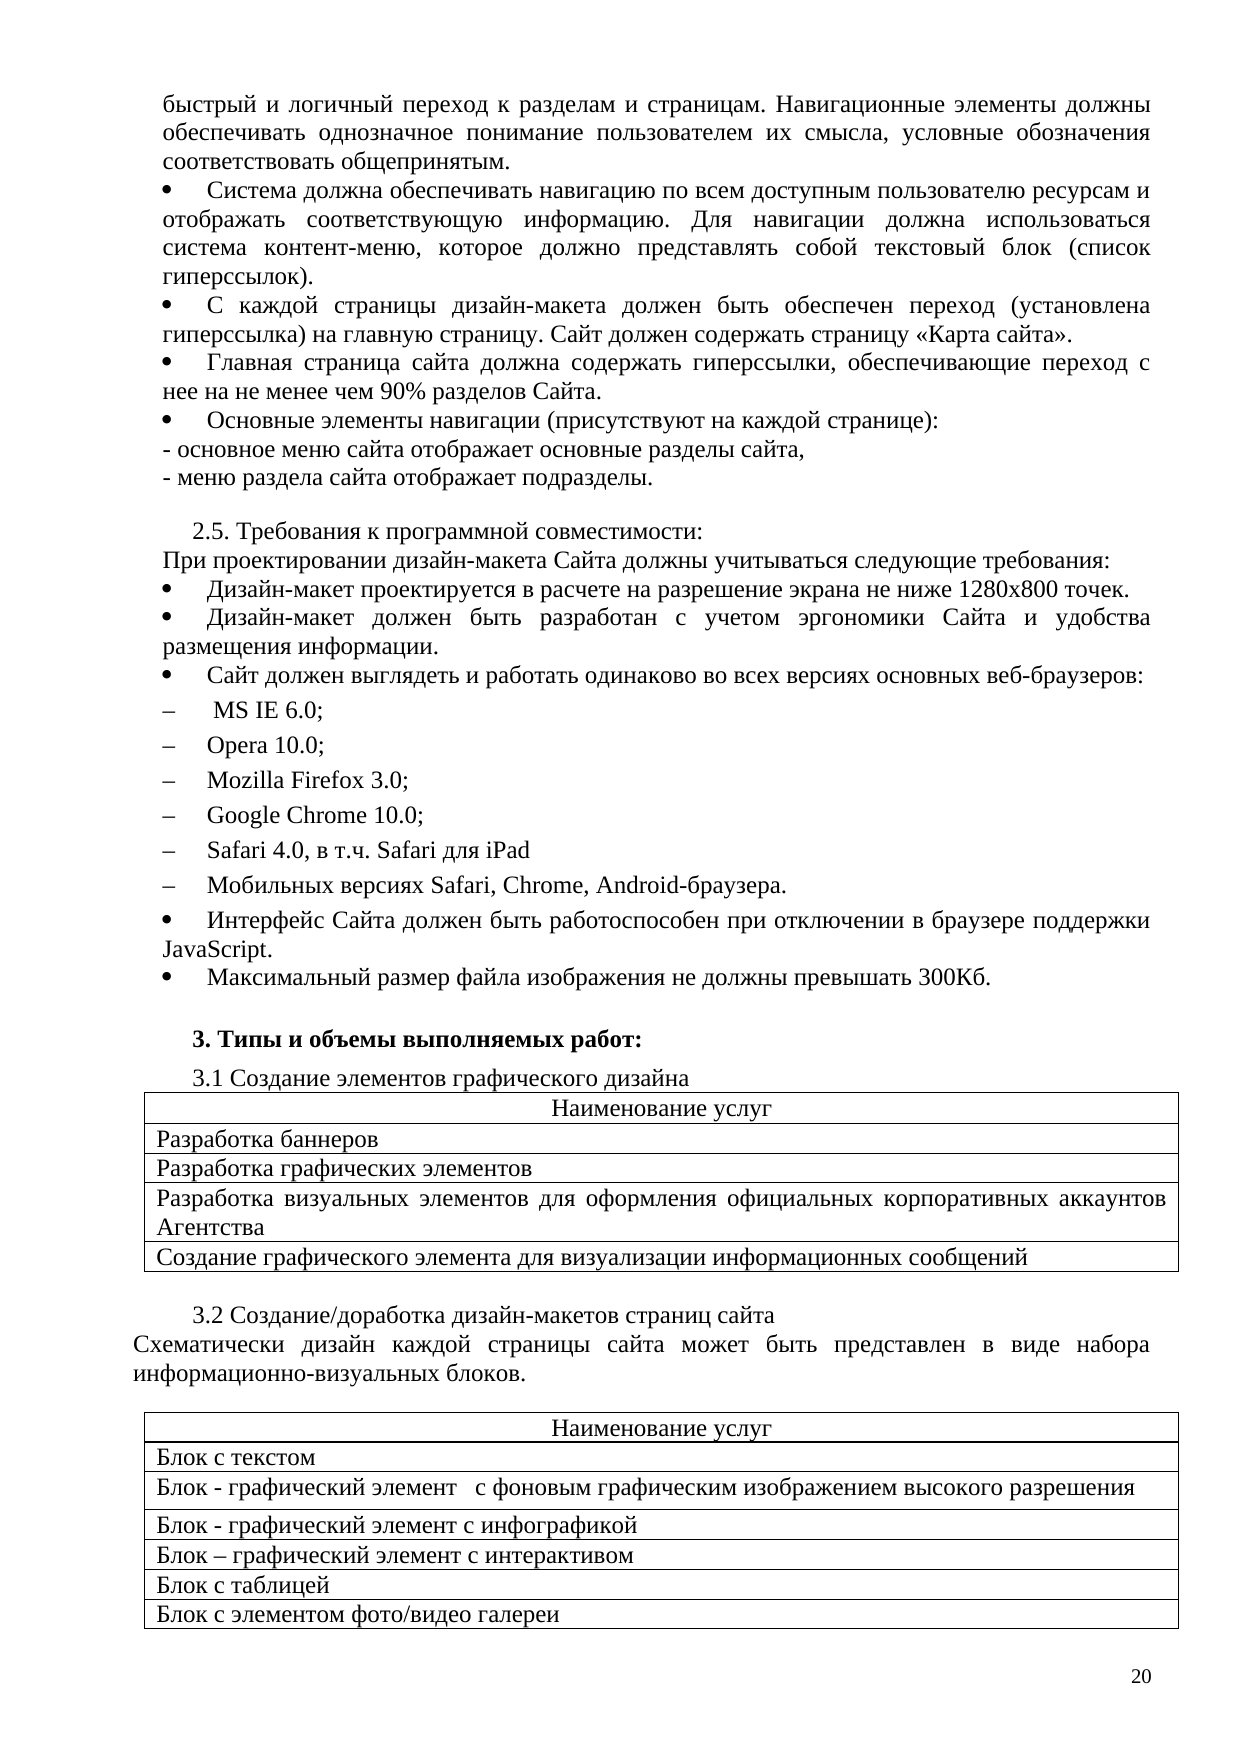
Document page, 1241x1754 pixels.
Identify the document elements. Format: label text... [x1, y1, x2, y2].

table_header Наименование услуг [145, 1413, 1178, 1441]
list Главная страница сайта должна содержать гиперссылки, обеспечивающие переход с нее на не менее чем 90% разделов Сайта. [162, 347, 1152, 405]
list - основное меню сайта отображает основные разделы сайта, [162, 434, 1152, 462]
list С каждой страницы дизайн-макета должен быть обеспечен переход (установлена гиперссылка) на главную страницу. Сайт должен содержать страницу «Карта сайта». [162, 290, 1152, 347]
list Сайт должен выглядеть и работать одинаково во всех версиях основных веб-браузеров: [162, 660, 1152, 689]
list Схематически дизайн каждой страницы сайта может быть представлен в виде набора информационно-визуальных блоков. [133, 1329, 1152, 1387]
table_header Наименование услуг [145, 1093, 1178, 1123]
list Основные элементы навигации (присутствуют на каждой странице): [162, 405, 1152, 434]
table_cell Создание графического элемента для визуализации информационных сообщений [145, 1242, 1178, 1271]
list Google Chrome 10.0; [162, 800, 1152, 829]
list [162, 89, 1152, 175]
list MS IE 6.0; [162, 695, 1152, 724]
list Дизайн-макет проектируется в расчете на разрешение экрана не ниже 1280x800 точек. [162, 574, 1152, 602]
table_cell Разработка графических элементов [145, 1154, 1178, 1182]
list Mozilla Firefox 3.0; [162, 765, 1152, 794]
text 3. Типы и объемы выполняемых работ: [133, 1024, 1152, 1053]
list - меню раздела сайта отображает подразделы. [162, 462, 1152, 491]
table_cell Блок - графический элемент с инфографикой [145, 1510, 1178, 1539]
table_cell Блок с таблицей [145, 1570, 1178, 1598]
text При проектировании дизайн-макета Сайта должны учитываться следующие требования: [162, 545, 1152, 574]
list Интерфейс Сайта должен быть работоспособен при отключении в браузере поддержки JavaScript. [162, 905, 1152, 962]
table_cell Блок с текстом [145, 1443, 1178, 1471]
list 3.2 Создание/доработка дизайн-макетов страниц сайта [192, 1300, 1152, 1329]
table_cell Блок – графический элемент с интерактивом [145, 1540, 1178, 1569]
list 3.1 Создание элементов графического дизайна [133, 1063, 1152, 1092]
list Мобильных версиях Safari, Chrome, Android-браузера. [162, 870, 1152, 899]
table_cell Разработка визуальных элементов для оформления официальных корпоративных аккаунтов Агентства [145, 1183, 1178, 1241]
list Opera 10.0; [162, 730, 1152, 759]
list Дизайн-макет должен быть разработан с учетом эргономики Сайта и удобства размещения информации. [162, 602, 1152, 660]
list Safari 4.0, в т.ч. Safari для iPad [162, 835, 1152, 864]
table_cell Блок - графический элемент с фоновым графическим изображением высокого разрешения [145, 1472, 1178, 1509]
table_cell Разработка баннеров [145, 1124, 1178, 1152]
list Система должна обеспечивать навигацию по всем доступным пользователю ресурсам и отображать соответствующую информацию. Для навигации должна использоваться система контент-меню, которое должно представлять собой текстовый блок (список гиперссылок). [162, 175, 1152, 290]
text 2.5. Требования к программной совместимости: [133, 516, 1152, 545]
table_cell Блок с элементом фото/видео галереи [145, 1600, 1178, 1628]
list Максимальный размер файла изображения не должны превышать 300Кб. [162, 962, 1152, 991]
